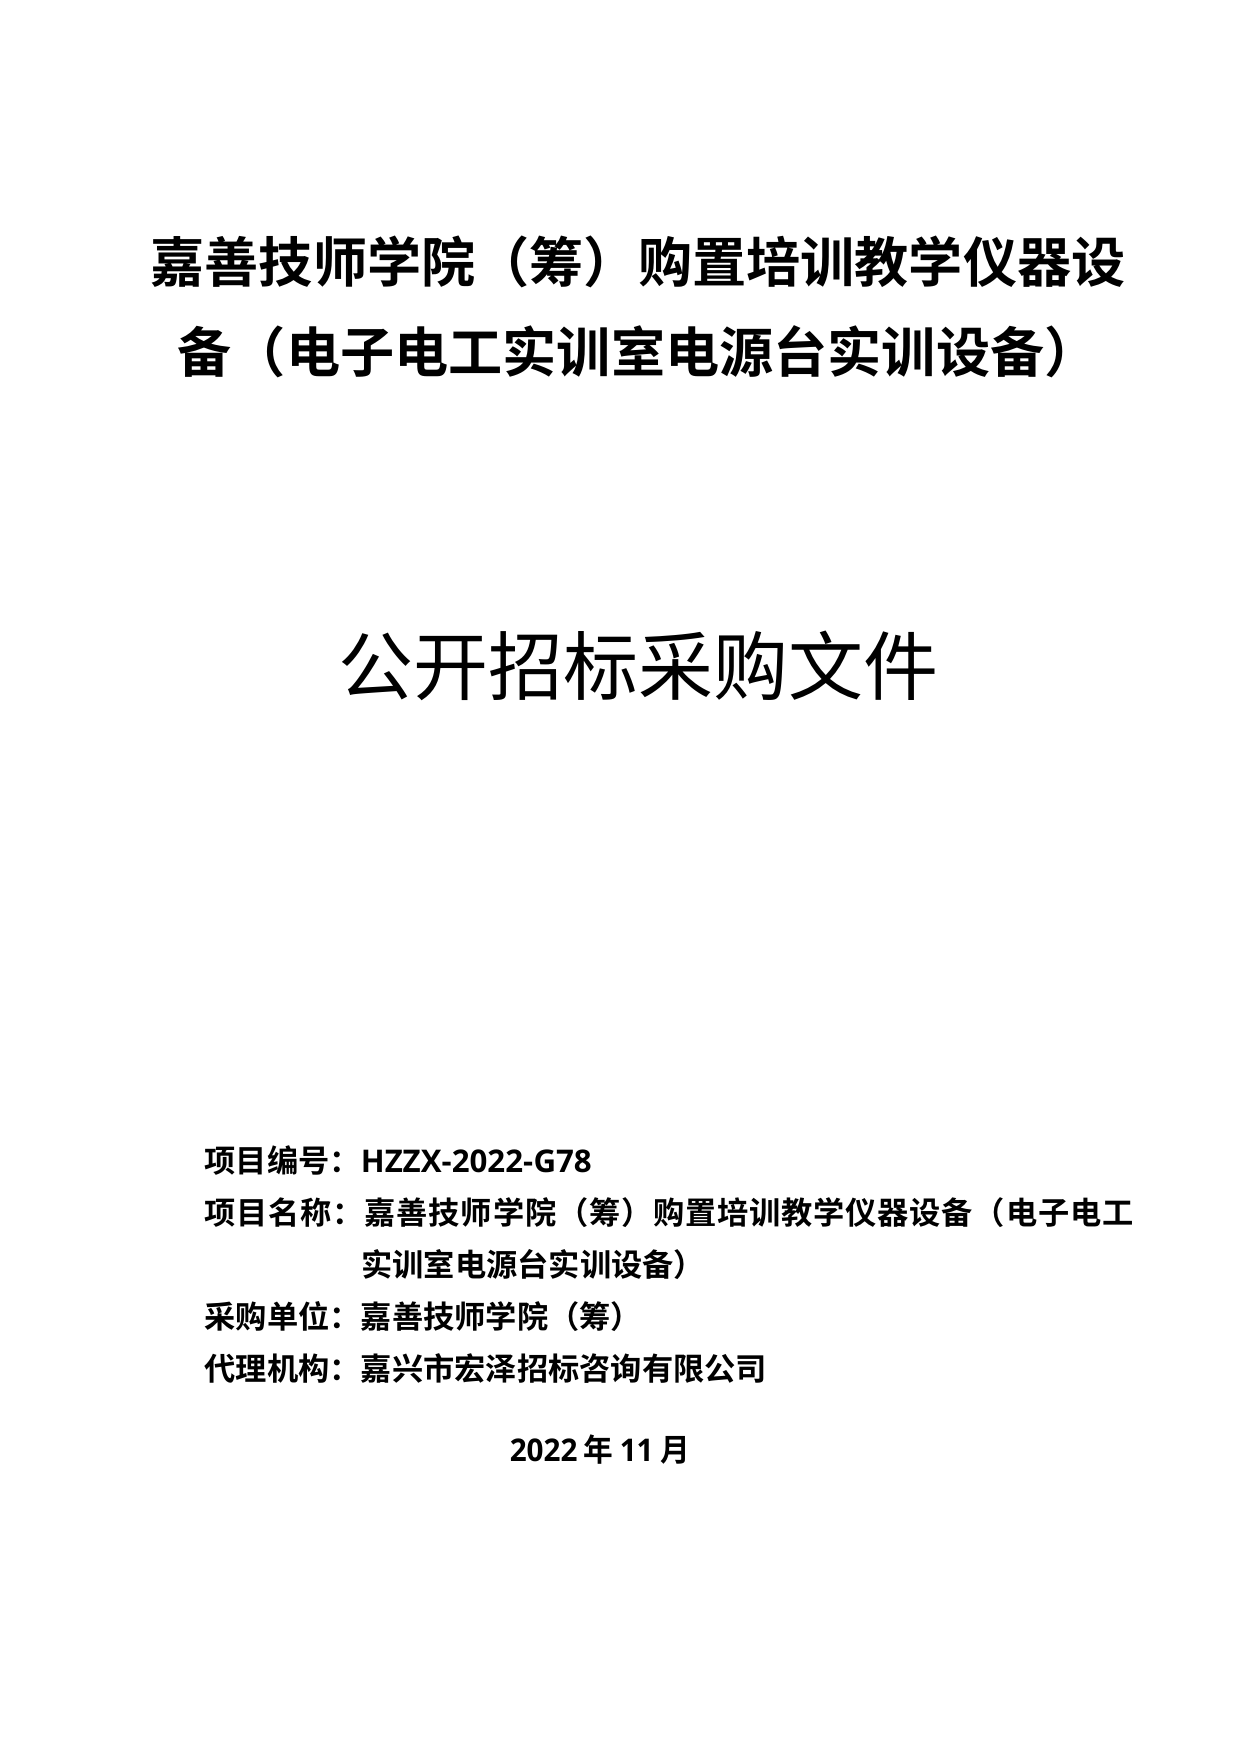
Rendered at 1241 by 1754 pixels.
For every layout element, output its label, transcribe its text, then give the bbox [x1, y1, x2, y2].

text 采购单位：嘉善技师学院（筹） [142, 1292, 1134, 1337]
text 公开招标采购文件 [142, 607, 1134, 716]
text 2022年11月 [142, 1425, 1134, 1471]
text 项目编号：HZZX-2022-G78 [142, 1136, 1134, 1181]
text 代理机构：嘉兴市宏泽招标咨询有限公司 [142, 1344, 1134, 1389]
text 嘉善技师学院（筹）购置培训教学仪器设备（电子电工实训室电源台实训设备） [142, 220, 1134, 388]
text 项目名称：嘉善技师学院（筹）购置培训教学仪器设备（电子电工实训室电源台实训设备） [204, 1188, 1134, 1285]
